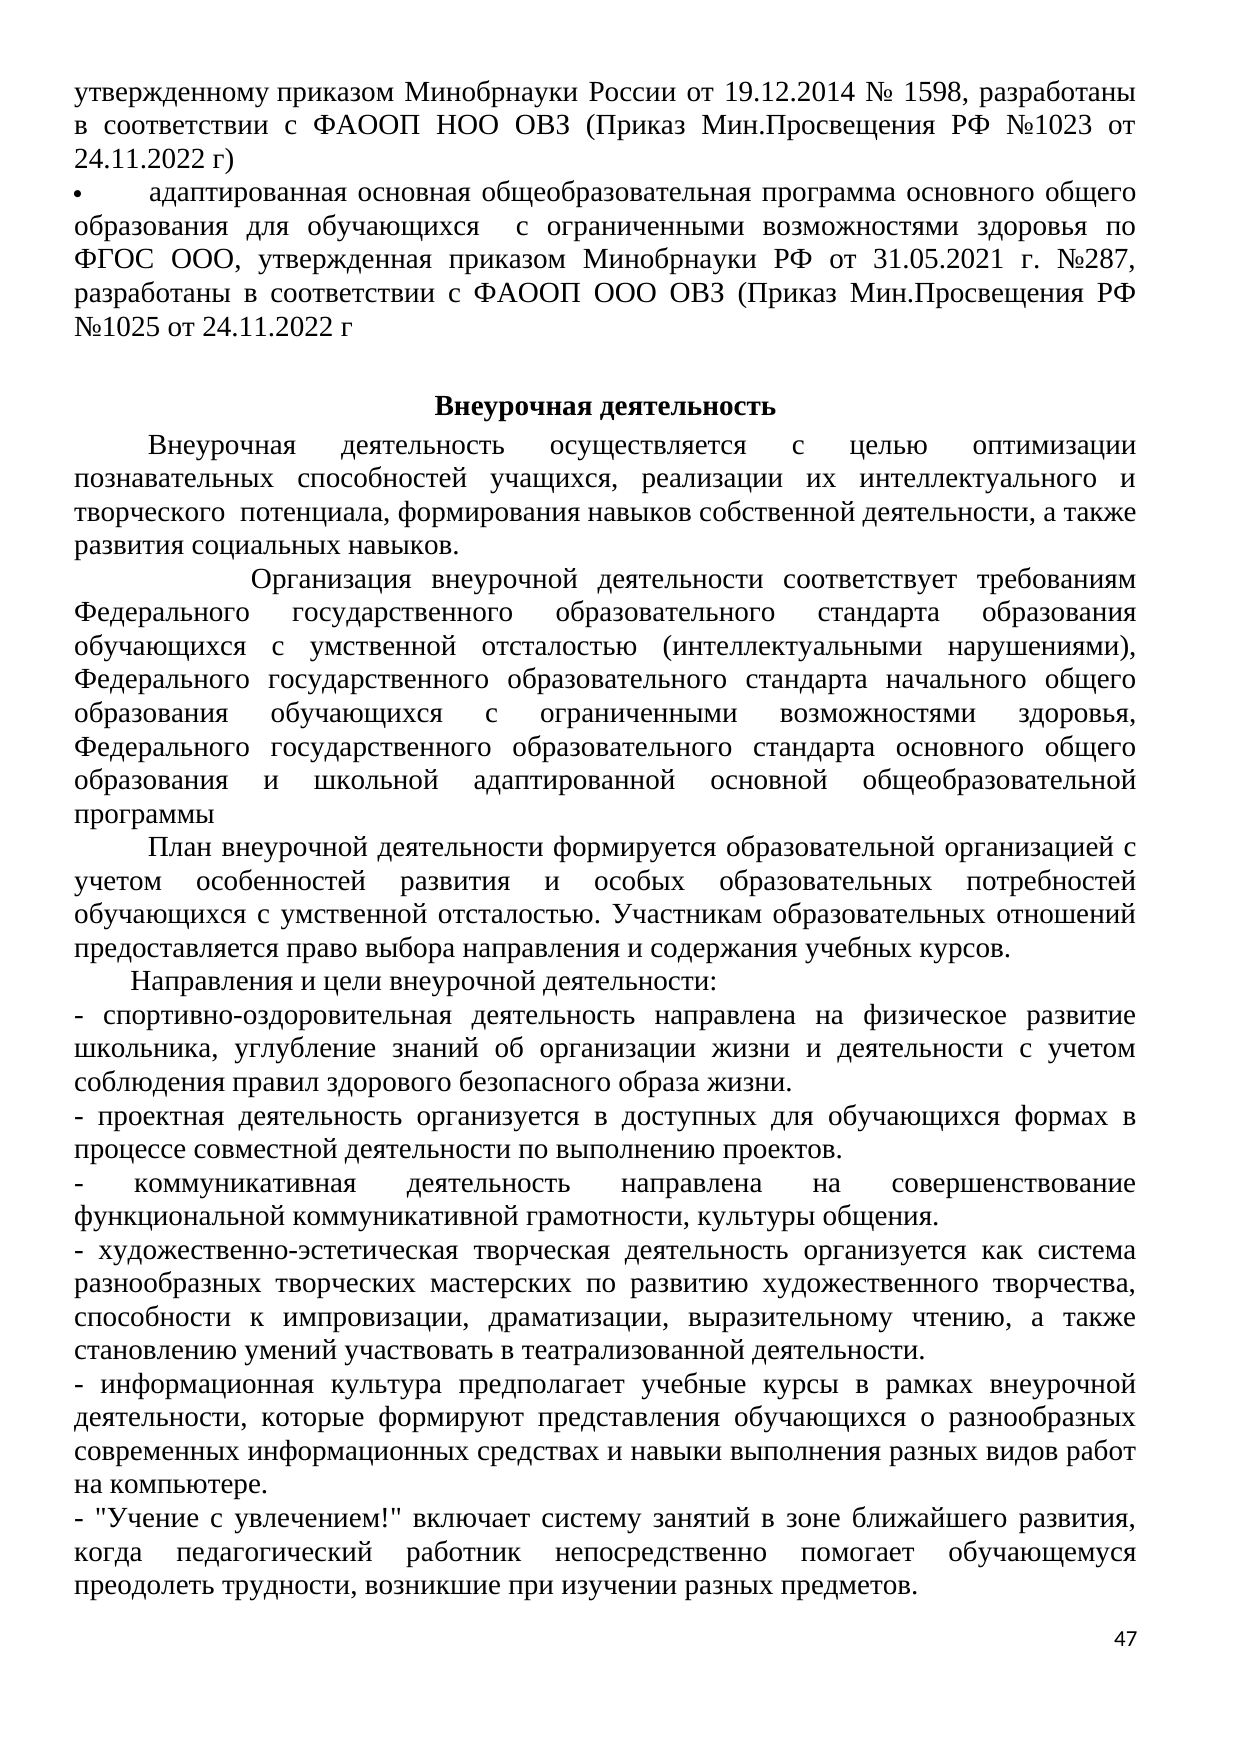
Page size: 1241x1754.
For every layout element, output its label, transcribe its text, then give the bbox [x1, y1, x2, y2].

text - информационная культура предполагает учебные курсы в рамках внеурочной деятельности, которые формируют представления обучающихся о разнообразных современных информационных средствах и навыки выполнения разных видов работ на компьютере. [74, 1366, 1137, 1500]
text Внеурочная деятельность [74, 388, 1137, 422]
text - "Учение с увлечением!" включает систему занятий в зоне ближайшего развития, когда педагогический работник непосредственно помогает обучающемуся преодолеть трудности, возникшие при изучении разных предметов. [74, 1500, 1137, 1601]
text Внеурочная деятельность осуществляется с целью оптимизации познавательных способностей учащихся, реализации их интеллектуального и творческого потенциала, формирования навыков собственной деятельности, а также развития социальных навыков. [74, 427, 1137, 561]
text - спортивно-оздоровительная деятельность направлена на физическое развитие школьника, углубление знаний об организации жизни и деятельности с учетом соблюдения правил здорового безопасного образа жизни. [74, 997, 1137, 1098]
text - художественно-эстетическая творческая деятельность организуется как система разнообразных творческих мастерских по развитию художественного творчества, способности к импровизации, драматизации, выразительному чтению, а также становлению умений участвовать в театрализованной деятельности. [74, 1232, 1137, 1366]
list адаптированная основная общеобразовательная программа основного общего образования для обучающихся с ограниченными возможностями здоровья по ФГОС ООО, утвержденная приказом Минобрнауки РФ от 31.05.2021 г. №287, разработаны в соответствии с ФАООП ООО ОВЗ (Приказ Мин.Просвещения РФ №1025 от 24.11.2022 г [74, 174, 1137, 342]
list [74, 74, 1137, 174]
text Направления и цели внеурочной деятельности: [74, 963, 1137, 997]
text Организация внеурочной деятельности соответствует требованиям Федерального государственного образовательного стандарта образования обучающихся с умственной отсталостью (интеллектуальными нарушениями), Федерального государственного образовательного стандарта начального общего образования обучающихся с ограниченными возможностями здоровья, Федерального государственного образовательного стандарта основного общего образования и школьной адаптированной основной общеобразовательной программы [74, 561, 1137, 829]
text - проектная деятельность организуется в доступных для обучающихся формах в процессе совместной деятельности по выполнению проектов. [74, 1098, 1137, 1165]
text План внеурочной деятельности формируется образовательной организацией с учетом особенностей развития и особых образовательных потребностей обучающихся с умственной отсталостью. Участникам образовательных отношений предоставляется право выбора направления и содержания учебных курсов. [74, 829, 1137, 963]
text - коммуникативная деятельность направлена на совершенствование функциональной коммуникативной грамотности, культуры общения. [74, 1165, 1137, 1232]
